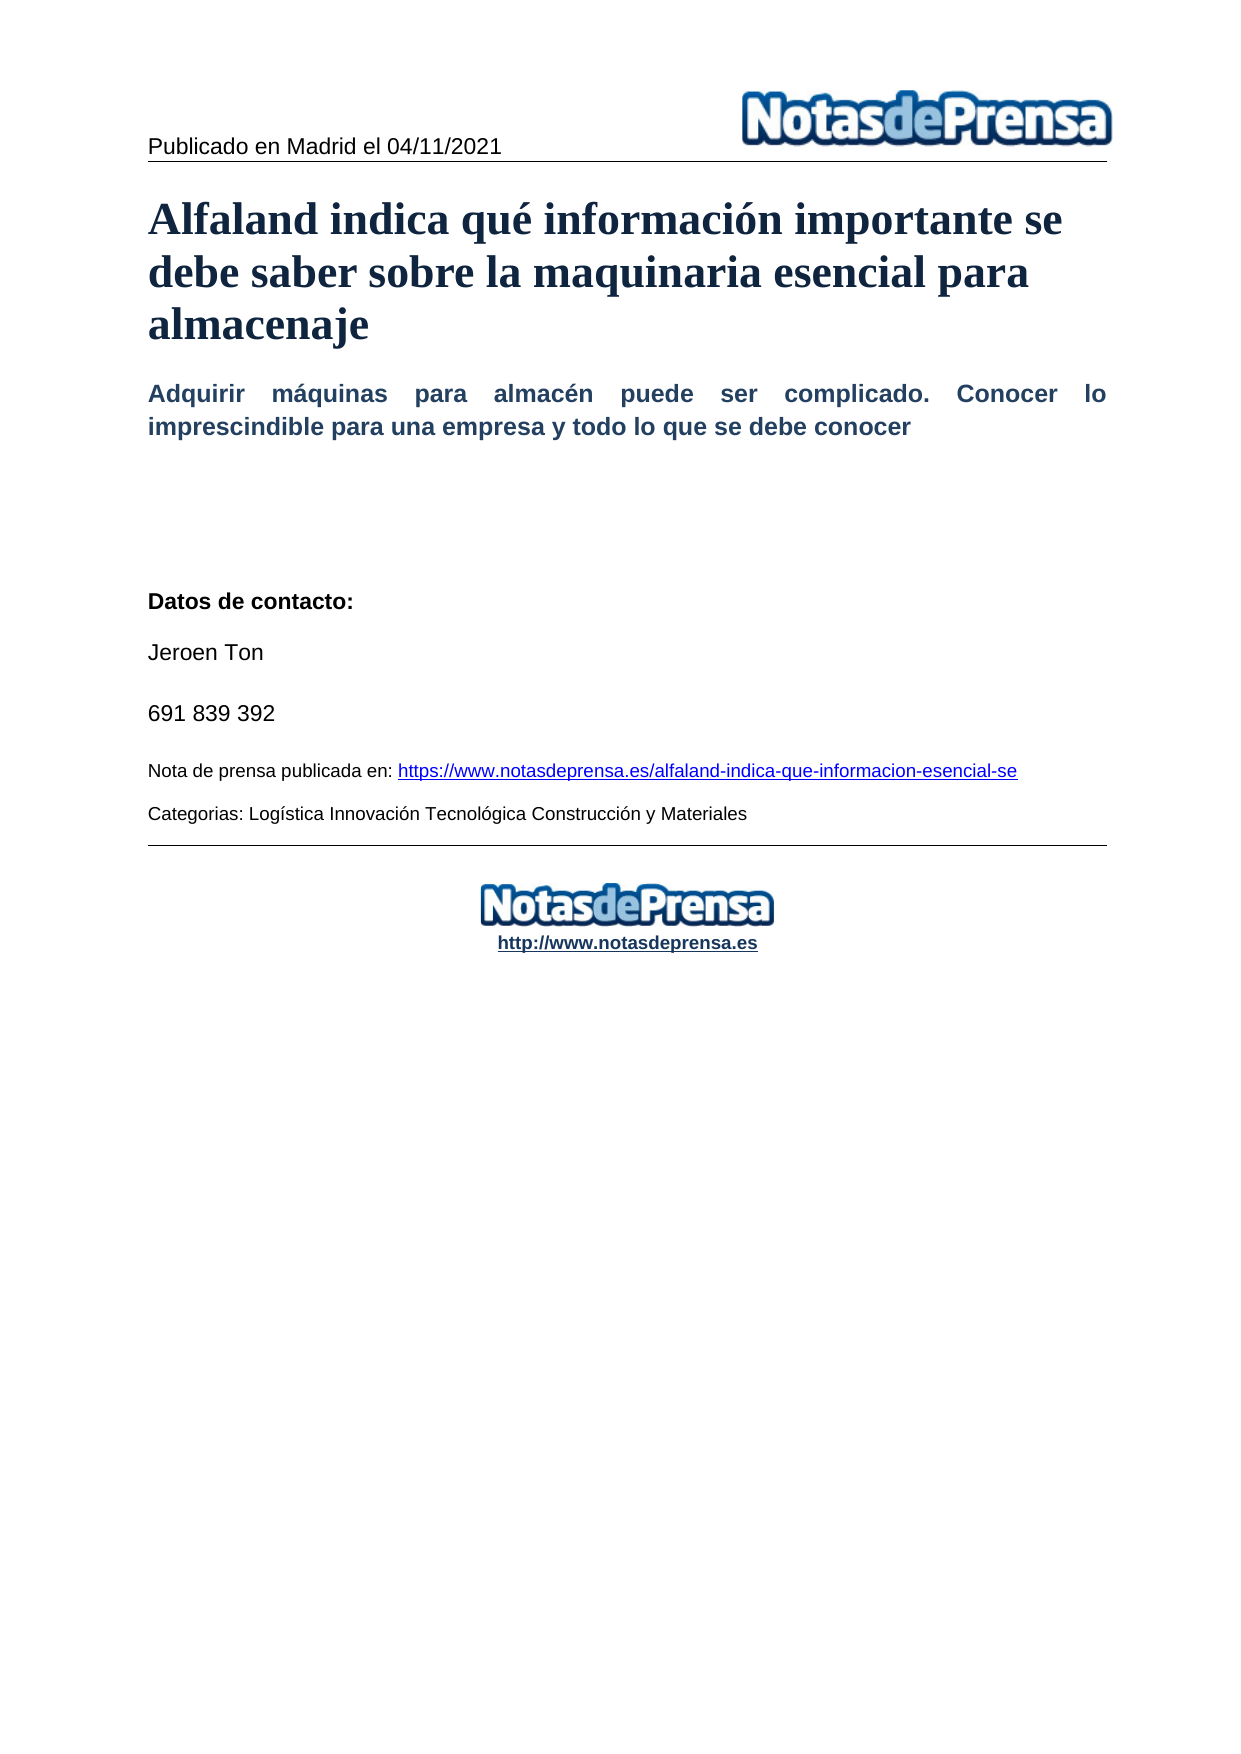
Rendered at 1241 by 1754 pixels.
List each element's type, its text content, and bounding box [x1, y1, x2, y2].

text Datos de contacto: [148, 588, 1107, 614]
subtitle Alfaland indica qué información importante se debe saber sobre la maquinaria esencial para almacenaje [148, 192, 1107, 350]
text Nota de prensa publicada en: https://www.notasdeprensa.es/alfaland-indica-que-informacion-esencial-se [148, 760, 1107, 782]
picture [480, 882, 775, 928]
picture [742, 90, 1113, 148]
text 691 839 392 [148, 699, 1063, 726]
text Publicado en Madrid el 04/11/2021 [148, 133, 1107, 161]
text Jeroen Ton [148, 639, 1063, 666]
text http://www.notasdeprensa.es [148, 932, 1107, 953]
subtitle Adquirir máquinas para almacén puede ser complicado. Conocer lo imprescindible para una empresa y todo lo que se debe conocer [148, 379, 1107, 441]
text Categorias: Logística Innovación Tecnológica Construcción y Materiales [148, 802, 1107, 824]
